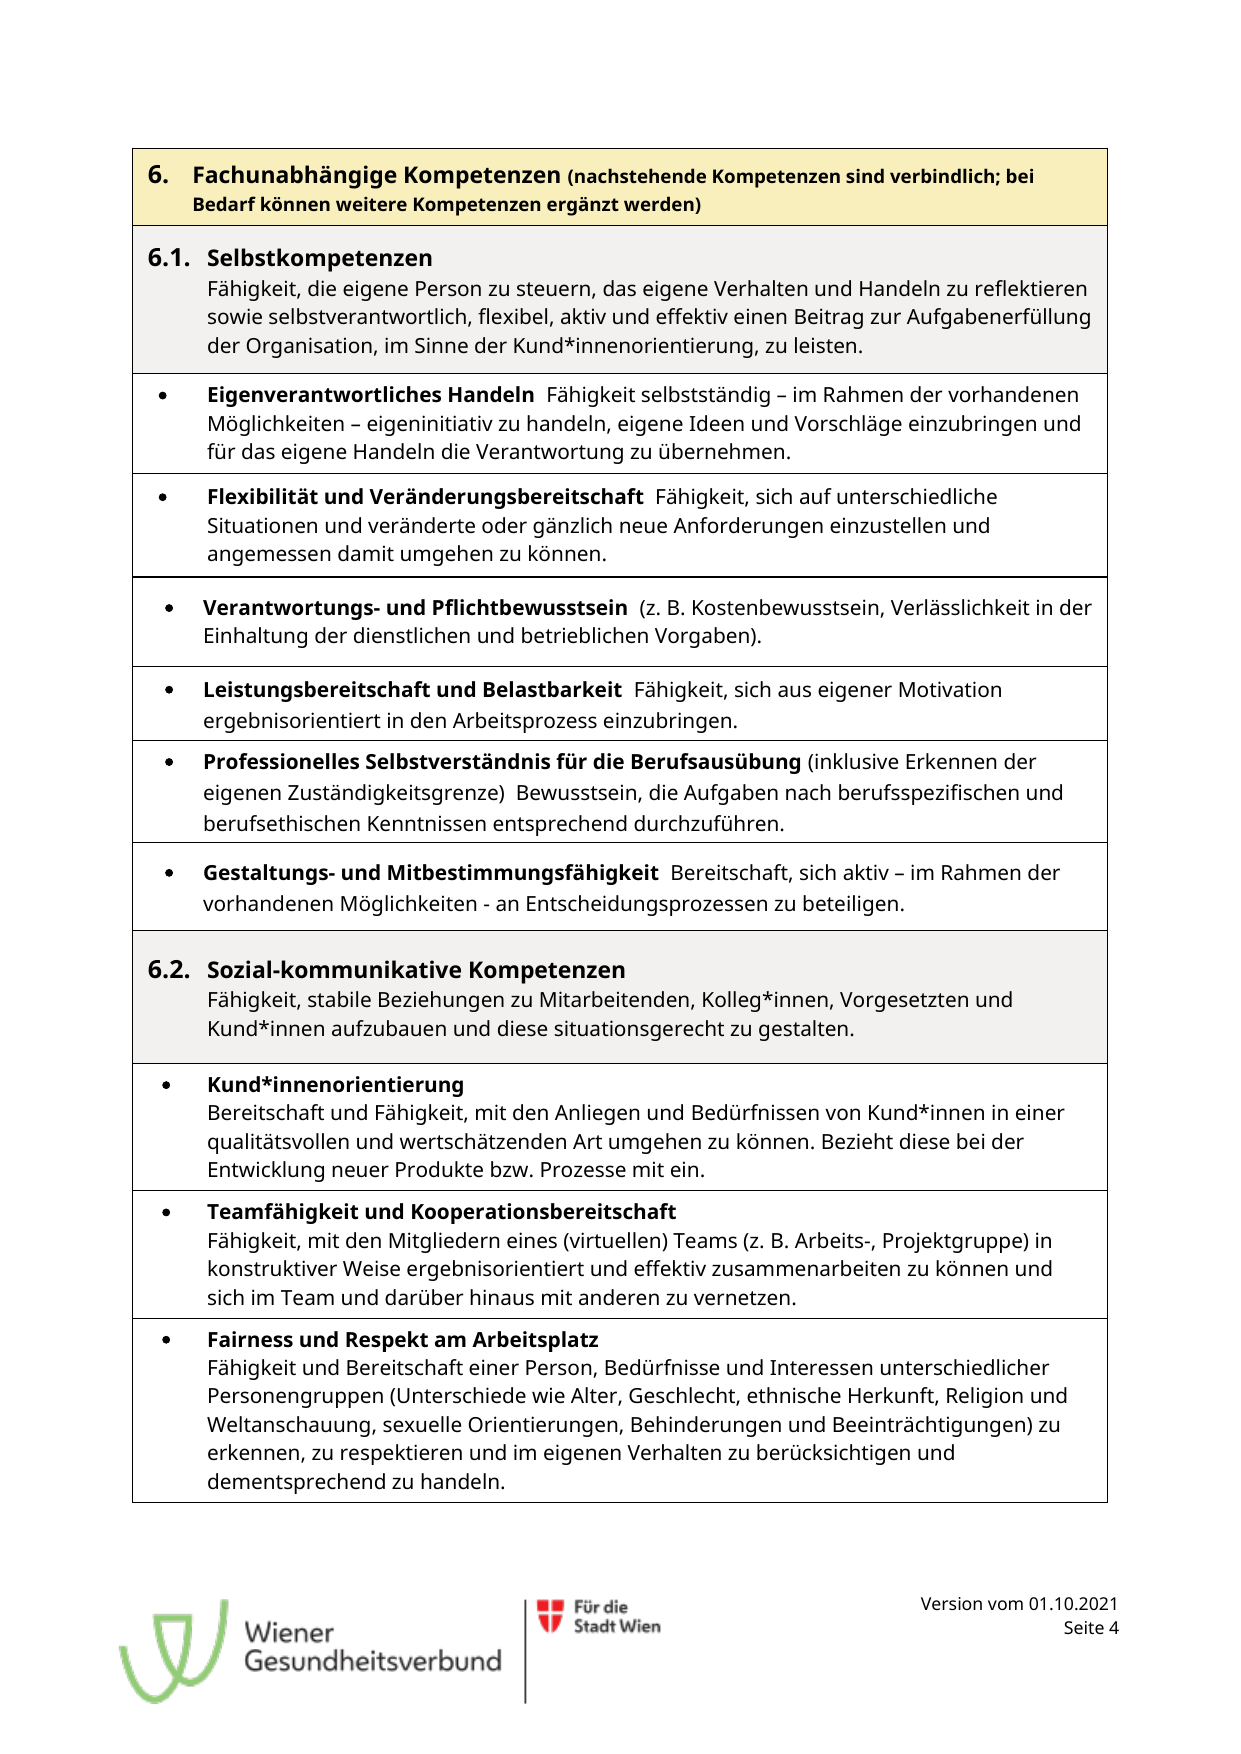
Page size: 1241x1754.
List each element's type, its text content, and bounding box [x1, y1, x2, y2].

table_cell Leistungsbereitschaft und Belastbarkeit Fähigkeit, sich aus eigener Motivation ergebnisorientiert in den Arbeitsprozess einzubringen. [133, 667, 1107, 740]
table_header Fachunabhängige Kompetenzen (nachstehende Kompetenzen sind verbindlich; bei Bedarf können weitere Kompetenzen ergänzt werden) [133, 149, 1107, 225]
table_cell Gestaltungs- und Mitbestimmungsfähigkeit Bereitschaft, sich aktiv – im Rahmen der vorhandenen Möglichkeiten - an Entscheidungsprozessen zu beteiligen. [133, 843, 1107, 930]
table_cell Professionelles Selbstverständnis für die Berufsausübung (inklusive Erkennen der eigenen Zuständigkeitsgrenze) Bewusstsein, die Aufgaben nach berufsspezifischen und berufsethischen Kenntnissen entsprechend durchzuführen. [133, 741, 1107, 842]
table_cell Selbstkompetenzen Fähigkeit, die eigene Person zu steuern, das eigene Verhalten und Handeln zu reflektieren sowie selbstverantwortlich, flexibel, aktiv und effektiv einen Beitrag zur Aufgabenerfüllung der Organisation, im Sinne der Kund*innenorientierung, zu leisten. [133, 226, 1107, 373]
table_cell Flexibilität und Veränderungsbereitschaft Fähigkeit, sich auf unterschiedliche Situationen und veränderte oder gänzlich neue Anforderungen einzustellen und angemessen damit umgehen zu können. [133, 474, 1107, 576]
table_cell Verantwortungs- und Pflichtbewusstsein (z. B. Kostenbewusstsein, Verlässlichkeit in der Einhaltung der dienstlichen und betrieblichen Vorgaben). [133, 578, 1107, 666]
table_cell Eigenverantwortliches Handeln Fähigkeit selbstständig – im Rahmen der vorhandenen Möglichkeiten – eigeninitiativ zu handeln, eigene Ideen und Vorschläge einzubringen und für das eigene Handeln die Verantwortung zu übernehmen. [133, 374, 1107, 472]
table_cell Sozial-kommunikative Kompetenzen Fähigkeit, stabile Beziehungen zu Mitarbeitenden, Kolleg*innen, Vorgesetzten und Kund*innen aufzubauen und diese situationsgerecht zu gestalten. [133, 931, 1107, 1063]
table_cell Teamfähigkeit und Kooperationsbereitschaft Fähigkeit, mit den Mitgliedern eines (virtuellen) Teams (z. B. Arbeits-, Projektgruppe) in konstruktiver Weise ergebnisorientiert und effektiv zusammenarbeiten zu können und sich im Team und darüber hinaus mit anderen zu vernetzen. [133, 1191, 1107, 1317]
table_cell Fairness und Respekt am Arbeitsplatz Fähigkeit und Bereitschaft einer Person, Bedürfnisse und Interessen unterschiedlicher Personengruppen (Unterschiede wie Alter, Geschlecht, ethnische Herkunft, Religion und Weltanschauung, sexuelle Orientierungen, Behinderungen und Beeinträchtigungen) zu erkennen, zu respektieren und im eigenen Verhalten zu berücksichtigen und dementsprechend zu handeln. [133, 1319, 1107, 1502]
table_cell Kund*innenorientierung Bereitschaft und Fähigkeit, mit den Anliegen und Bedürfnissen von Kund*innen in einer qualitätsvollen und wertschätzenden Art umgehen zu können. Bezieht diese bei der Entwicklung neuer Produkte bzw. Prozesse mit ein. [133, 1064, 1107, 1190]
